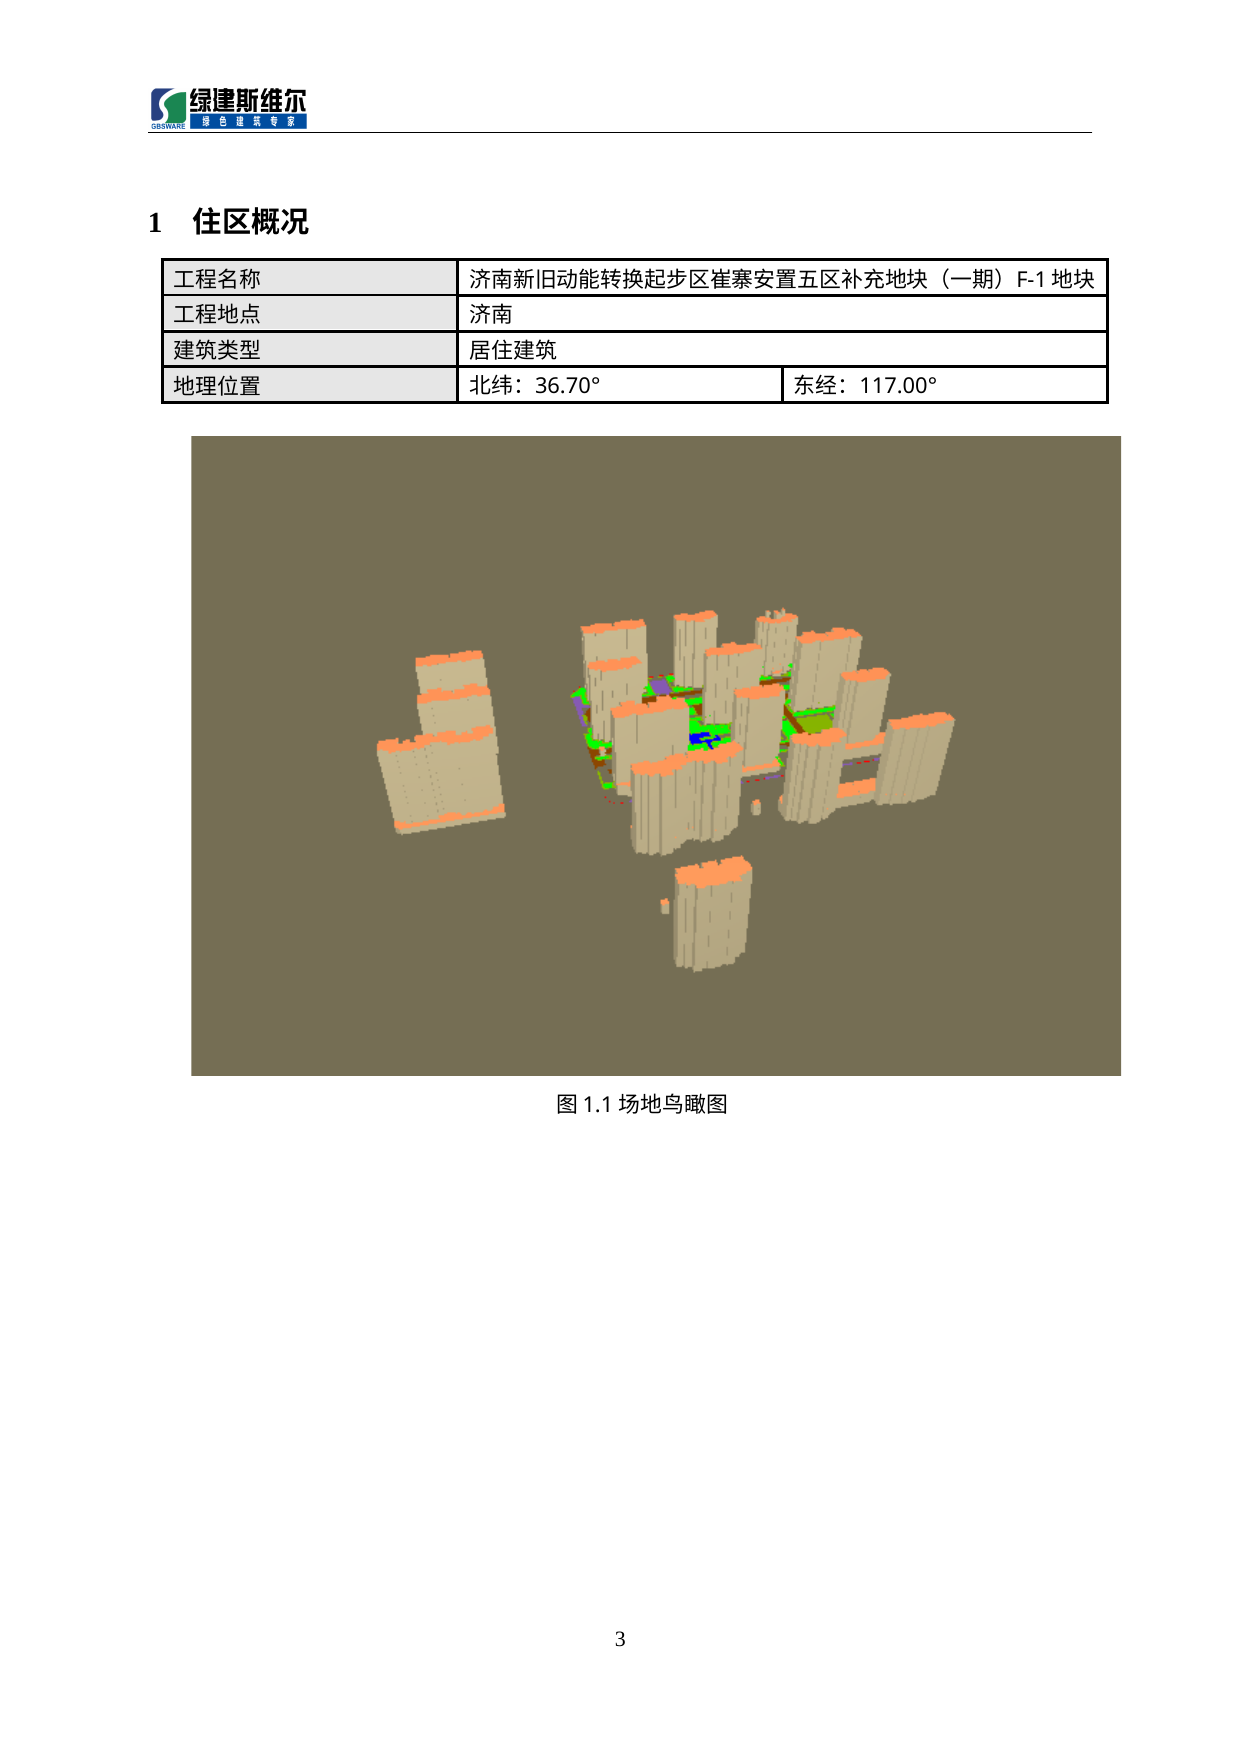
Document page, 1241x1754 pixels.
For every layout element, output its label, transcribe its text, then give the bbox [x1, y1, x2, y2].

table_cell 北纬：36.70° [459, 368, 781, 401]
table_cell 建筑类型 [164, 333, 456, 365]
picture [191, 436, 1122, 1076]
subtitle 住区概况 [148, 187, 1092, 252]
table_header 工程名称 [164, 261, 456, 294]
table_cell 居住建筑 [459, 333, 1106, 365]
table_cell 工程地点 [164, 296, 456, 329]
table_cell 东经：117.00° [784, 368, 1106, 401]
table_cell 济南 [459, 297, 1106, 329]
text 图1.1 场地鸟瞰图 [148, 1086, 1092, 1119]
table_cell 地理位置 [164, 368, 456, 401]
picture [147, 88, 308, 130]
table_header 济南新旧动能转换起步区崔寨安置五区补充地块（一期）F-1地块 [459, 261, 1106, 294]
